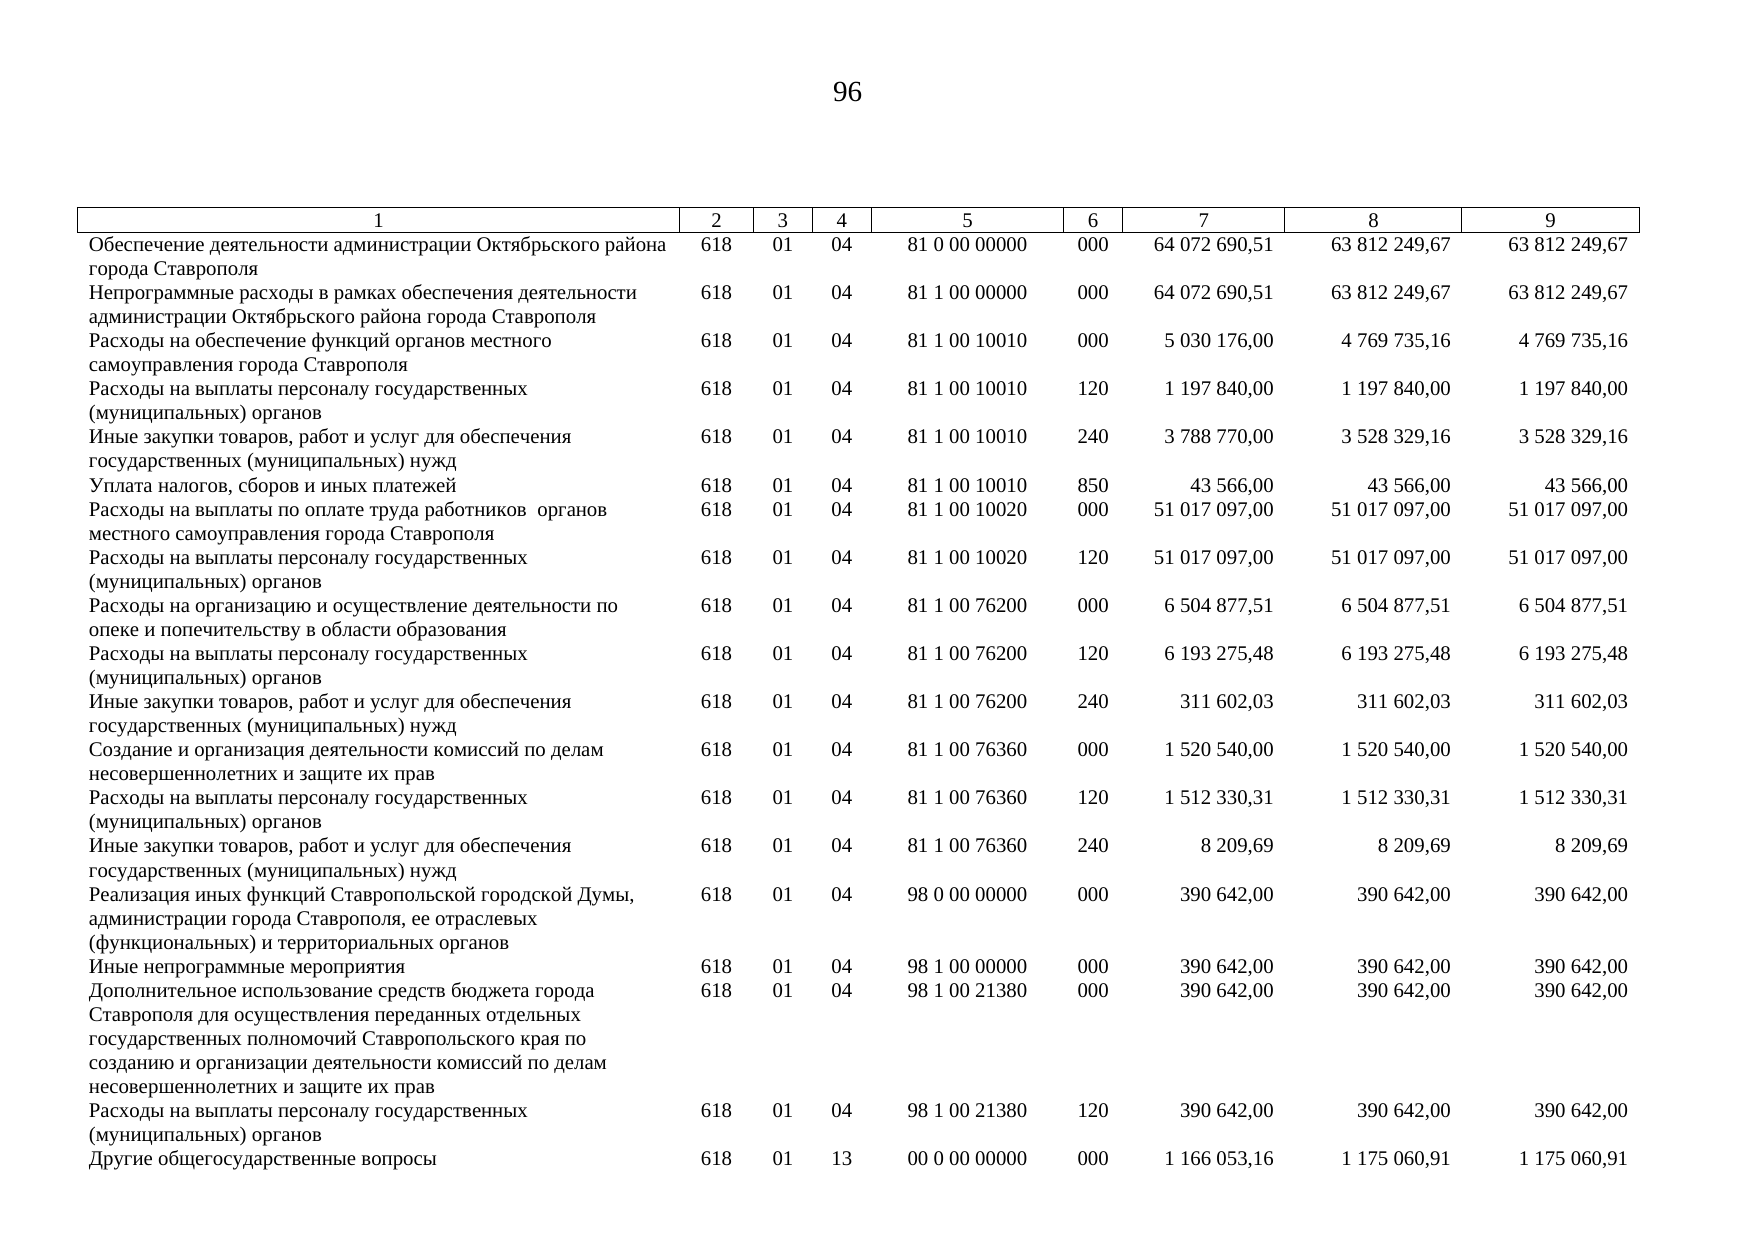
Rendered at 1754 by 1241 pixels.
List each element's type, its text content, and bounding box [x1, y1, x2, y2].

table_header 4 [813, 208, 871, 232]
table_header 5 [872, 208, 1063, 232]
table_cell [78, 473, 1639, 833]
table_header 2 [680, 208, 753, 232]
table_header 1 [78, 208, 679, 232]
table_header 3 [754, 208, 812, 232]
table_header 7 [1123, 208, 1284, 232]
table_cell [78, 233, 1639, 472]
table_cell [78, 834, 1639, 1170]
table_header 6 [1064, 208, 1122, 232]
table_header 9 [1462, 208, 1639, 232]
table_header 8 [1285, 208, 1461, 232]
